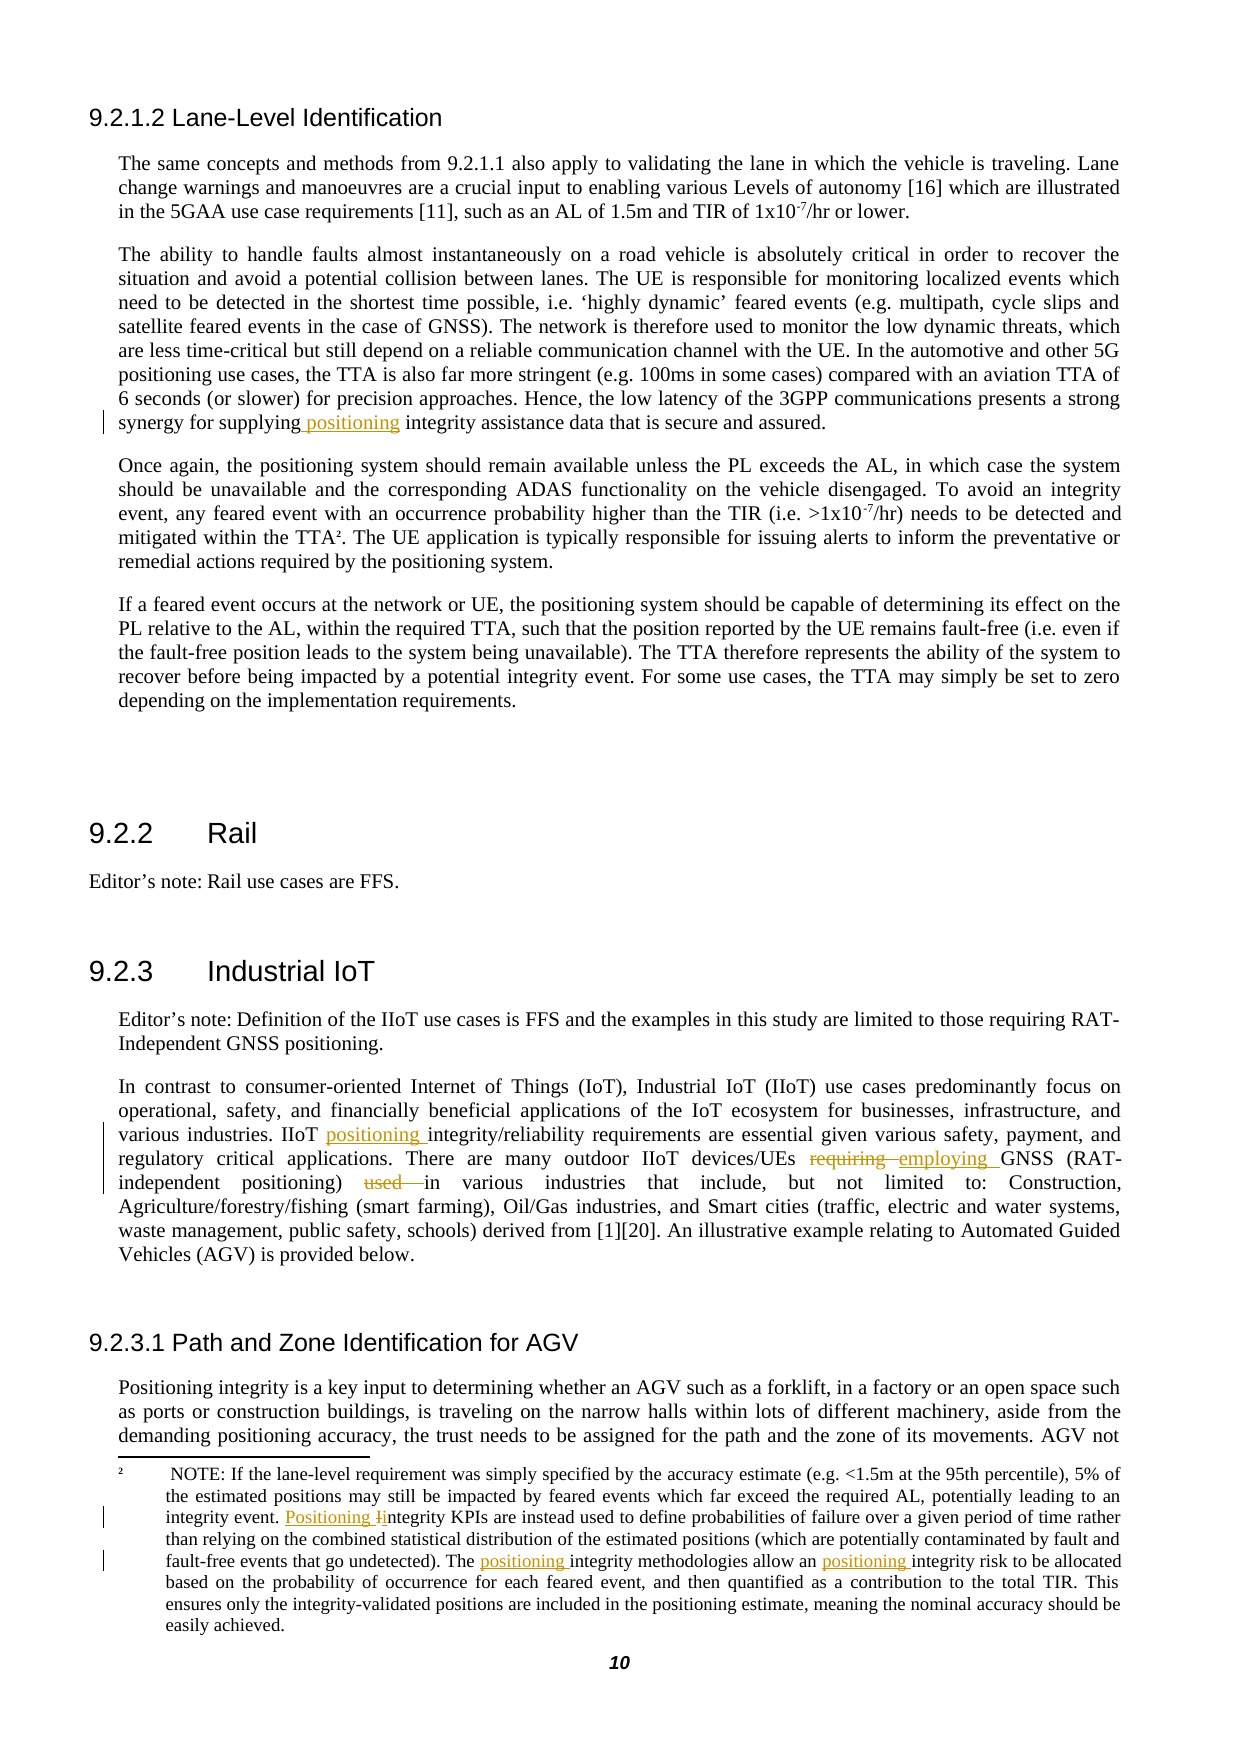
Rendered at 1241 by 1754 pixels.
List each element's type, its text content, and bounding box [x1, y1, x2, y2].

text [118, 1375, 1122, 1447]
text 9.2.3.1 Path and Zone Identification for AGV [88, 1328, 1122, 1356]
text 9.2.3 Industrial IoT [88, 954, 1122, 988]
text Editor’s note: Definition of the IIoT use cases is FFS and the examples in this study are limited to those requiring RAT-Independent GNSS positioning. [118, 1007, 1122, 1055]
text Editor’s note: Rail use cases are FFS. [88, 869, 1122, 893]
text Once again, the positioning system should remain available unless the PL exceeds the AL, in which case the system should be unavailable and the corresponding ADAS functionality on the vehicle disengaged. To avoid an integrity event, any feared event with an occurrence probability higher than the TIR (i.e. >1x10-7/hr) needs to be detected and mitigated within the TTA. The UE application is typically responsible for issuing alerts to inform the preventative or remedial actions required by the positioning system. [118, 453, 1122, 573]
text 9.2.2 Rail [88, 817, 1122, 850]
text The same concepts and methods from 9.2.1.1 also apply to validating the lane in which the vehicle is traveling. Lane change warnings and manoeuvres are a crucial input to enabling various Levels of autonomy [16] which are illustrated in the 5GAA use case requirements [11], such as an AL of 1.5m and TIR of 1x10-7/hr or lower. [118, 151, 1122, 223]
text If a feared event occurs at the network or UE, the positioning system should be capable of determining its effect on the PL relative to the AL, within the required TTA, such that the position reported by the UE remains fault-free (i.e. even if the fault-free position leads to the system being unavailable). The TTA therefore represents the ability of the system to recover before being impacted by a potential integrity event. For some use cases, the TTA may simply be set to zero depending on the implementation requirements. [118, 592, 1122, 712]
text The ability to handle faults almost instantaneously on a road vehicle is absolutely critical in order to recover the situation and avoid a potential collision between lanes. The UE is responsible for monitoring localized events which need to be detected in the shortest time possible, i.e. ‘highly dynamic’ feared events (e.g. multipath, cycle slips and satellite feared events in the case of GNSS). The network is therefore used to monitor the low dynamic threats, which are less time-critical but still depend on a reliable communication channel with the UE. In the automotive and other 5G positioning use cases, the TTA is also far more stringent (e.g. 100ms in some cases) compared with an aviation TTA of 6 seconds (or slower) for precision approaches. Hence, the low latency of the 3GPP communications presents a strong synergy for supplying integrity assistance data that is secure and assured. [118, 242, 1122, 434]
text 9.2.1.2 Lane-Level Identification [88, 103, 1122, 132]
text In contrast to consumer-oriented Internet of Things (IoT), Industrial IoT (IIoT) use cases predominantly focus on operational, safety, and financially beneficial applications of the IoT ecosystem for businesses, infrastructure, and various industries. IIoT integrity/reliability requirements are essential given various safety, payment, and regulatory critical applications. There are many outdoor IIoT devices/UEs GNSS (RAT-independent positioning) in various industries that include, but not limited to: Construction, Agriculture/forestry/fishing (smart farming), Oil/Gas industries, and Smart cities (traffic, electric and water systems, waste management, public safety, schools) derived from [1][20]. An illustrative example relating to Automated Guided Vehicles (AGV) is provided below. [118, 1074, 1122, 1266]
